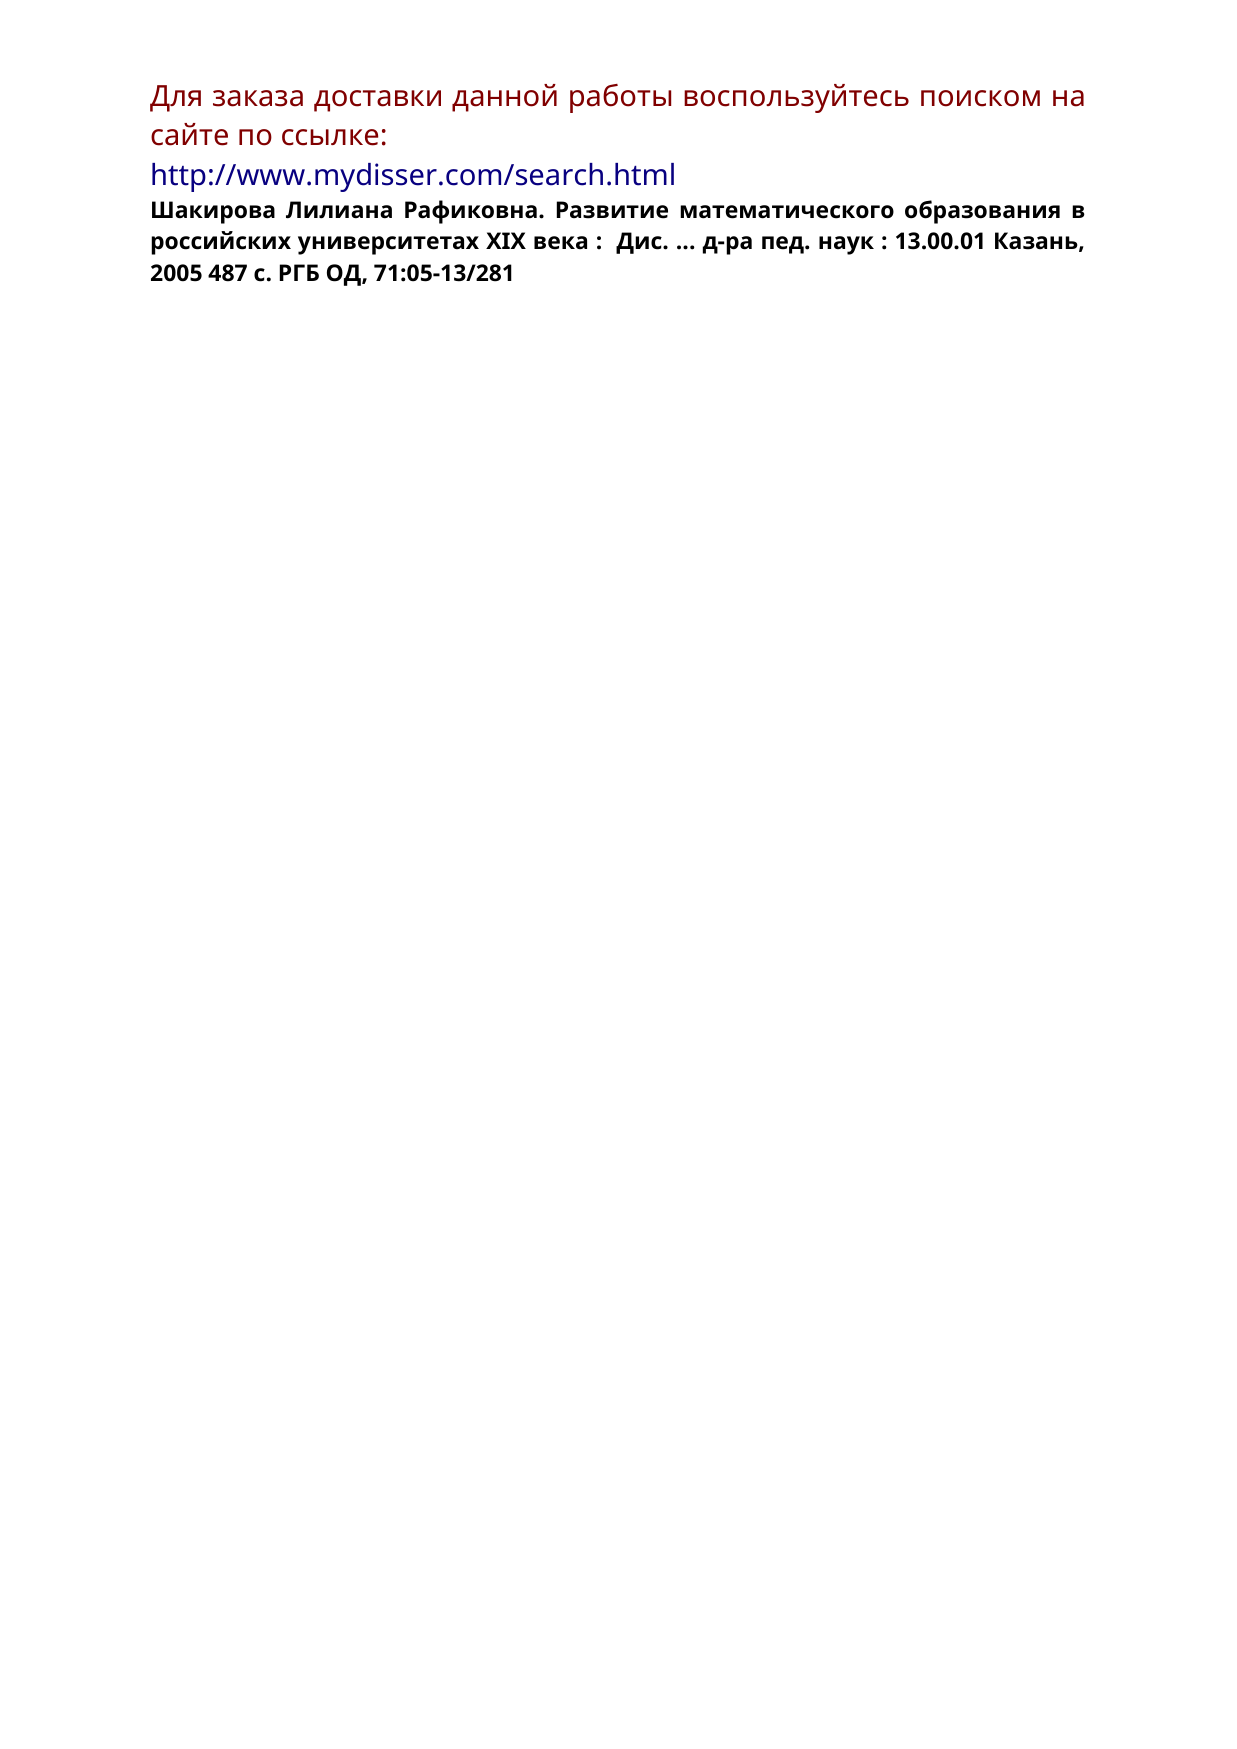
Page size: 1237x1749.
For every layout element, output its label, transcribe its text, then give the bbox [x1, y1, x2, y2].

text Шакирова Лилиана Рафиковна. Развитие математического образования в российских университетах XIX века : Дис. ... д-ра пед. наук : 13.00.01 Казань, 2005 487 с. РГБ ОД, 71:05-13/281 [150, 194, 1086, 288]
